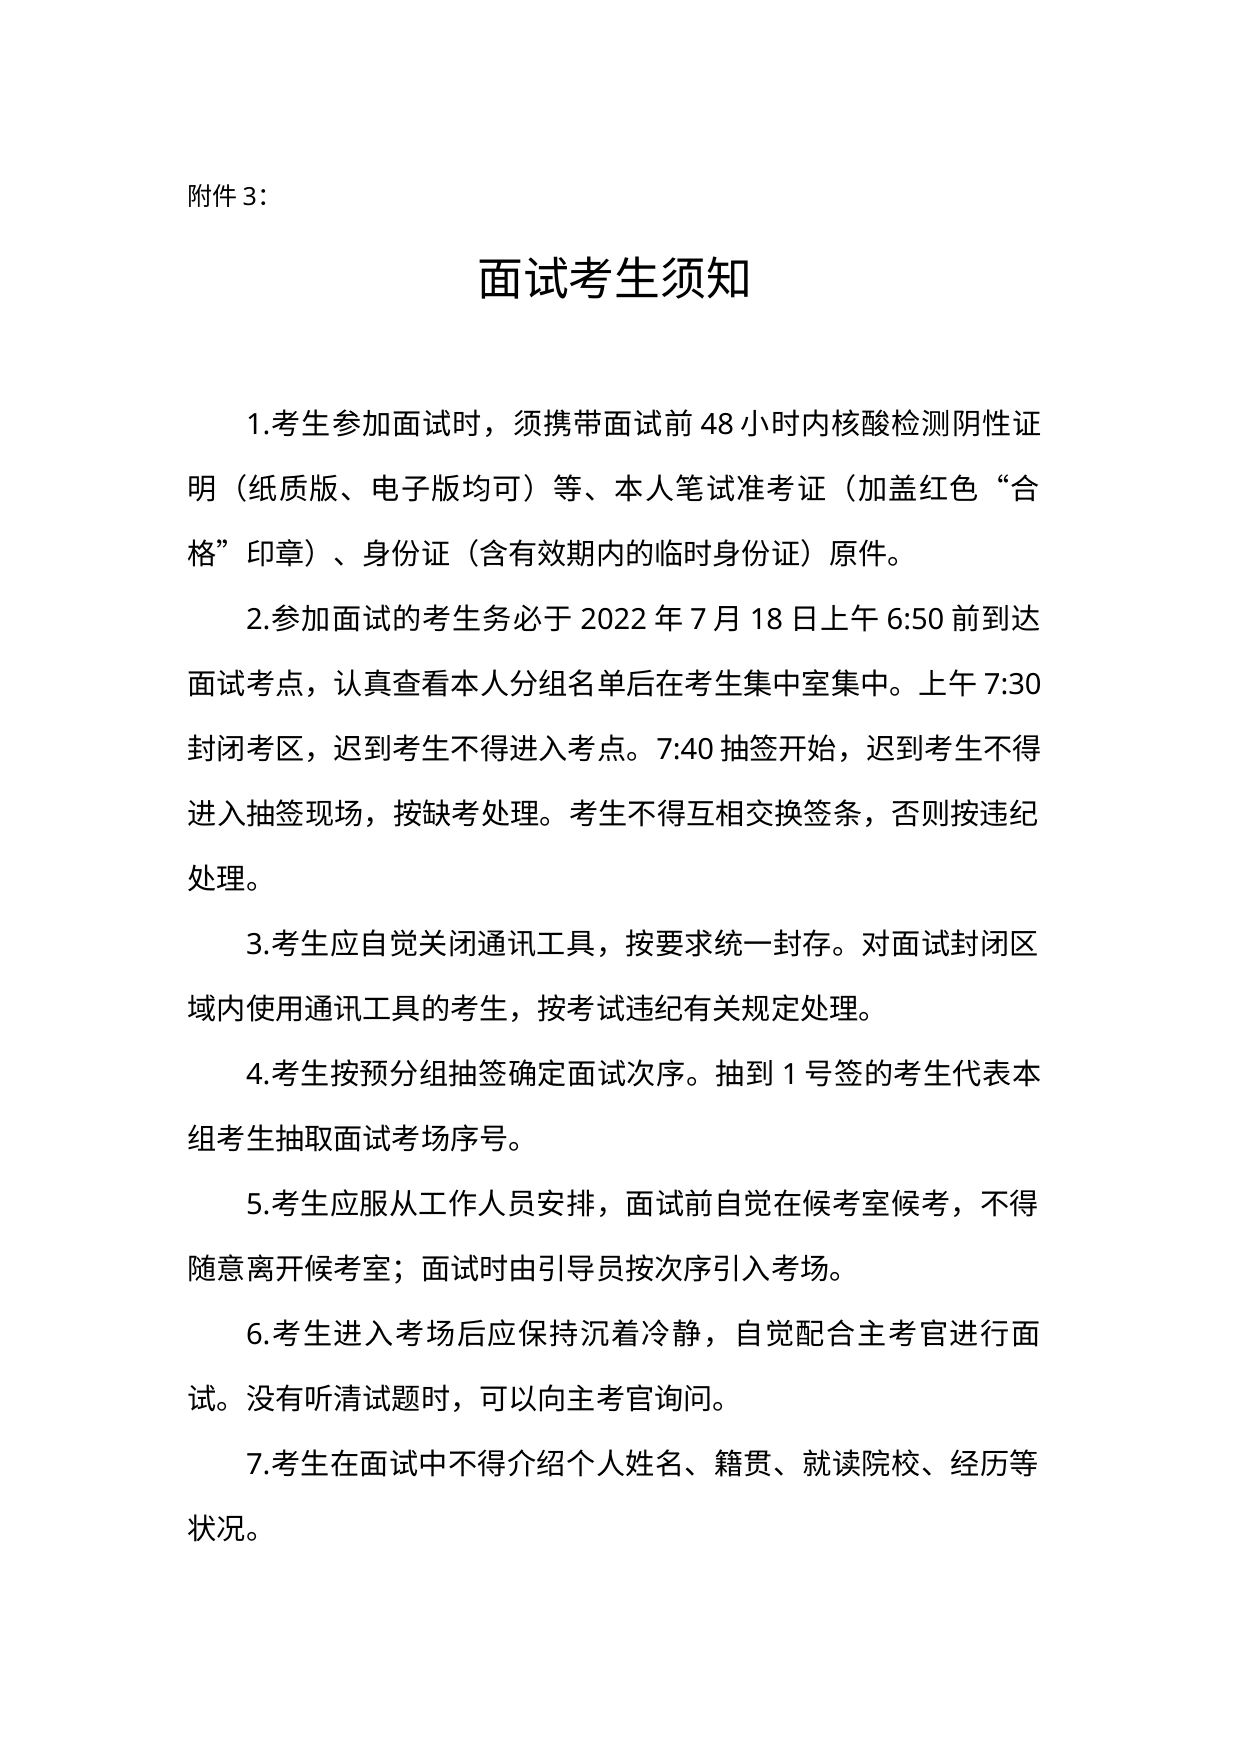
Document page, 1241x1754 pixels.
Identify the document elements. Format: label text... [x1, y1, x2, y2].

text 5.考生应服从工作人员安排，面试前自觉在候考室候考，不得随意离开候考室；面试时由引导员按次序引入考场。 [187, 1169, 1042, 1299]
text 6.考生进入考场后应保持沉着冷静，自觉配合主考官进行面试。没有听清试题时，可以向主考官询问。 [187, 1299, 1042, 1429]
text 7.考生在面试中不得介绍个人姓名、籍贯、就读院校、经历等状况。 [187, 1429, 1042, 1559]
text 4.考生按预分组抽签确定面试次序。抽到1号签的考生代表本组考生抽取面试考场序号。 [187, 1039, 1042, 1169]
text 3.考生应自觉关闭通讯工具，按要求统一封存。对面试封闭区域内使用通讯工具的考生，按考试违纪有关规定处理。 [187, 909, 1042, 1039]
text 1.考生参加面试时，须携带面试前48小时内核酸检测阴性证明（纸质版、电子版均可）等、本人笔试准考证（加盖红色“合格”印章）、身份证（含有效期内的临时身份证）原件。 [187, 389, 1042, 584]
text 附件3： [187, 162, 1042, 227]
text 2.参加面试的考生务必于2022年7月18日上午6:50前到达面试考点，认真查看本人分组名单后在考生集中室集中。上午7:30封闭考区，迟到考生不得进入考点。7:40抽签开始，迟到考生不得进入抽签现场，按缺考处理。考生不得互相交换签条，否则按违纪处理。 [187, 584, 1042, 909]
text 面试考生须知 [187, 227, 1042, 324]
